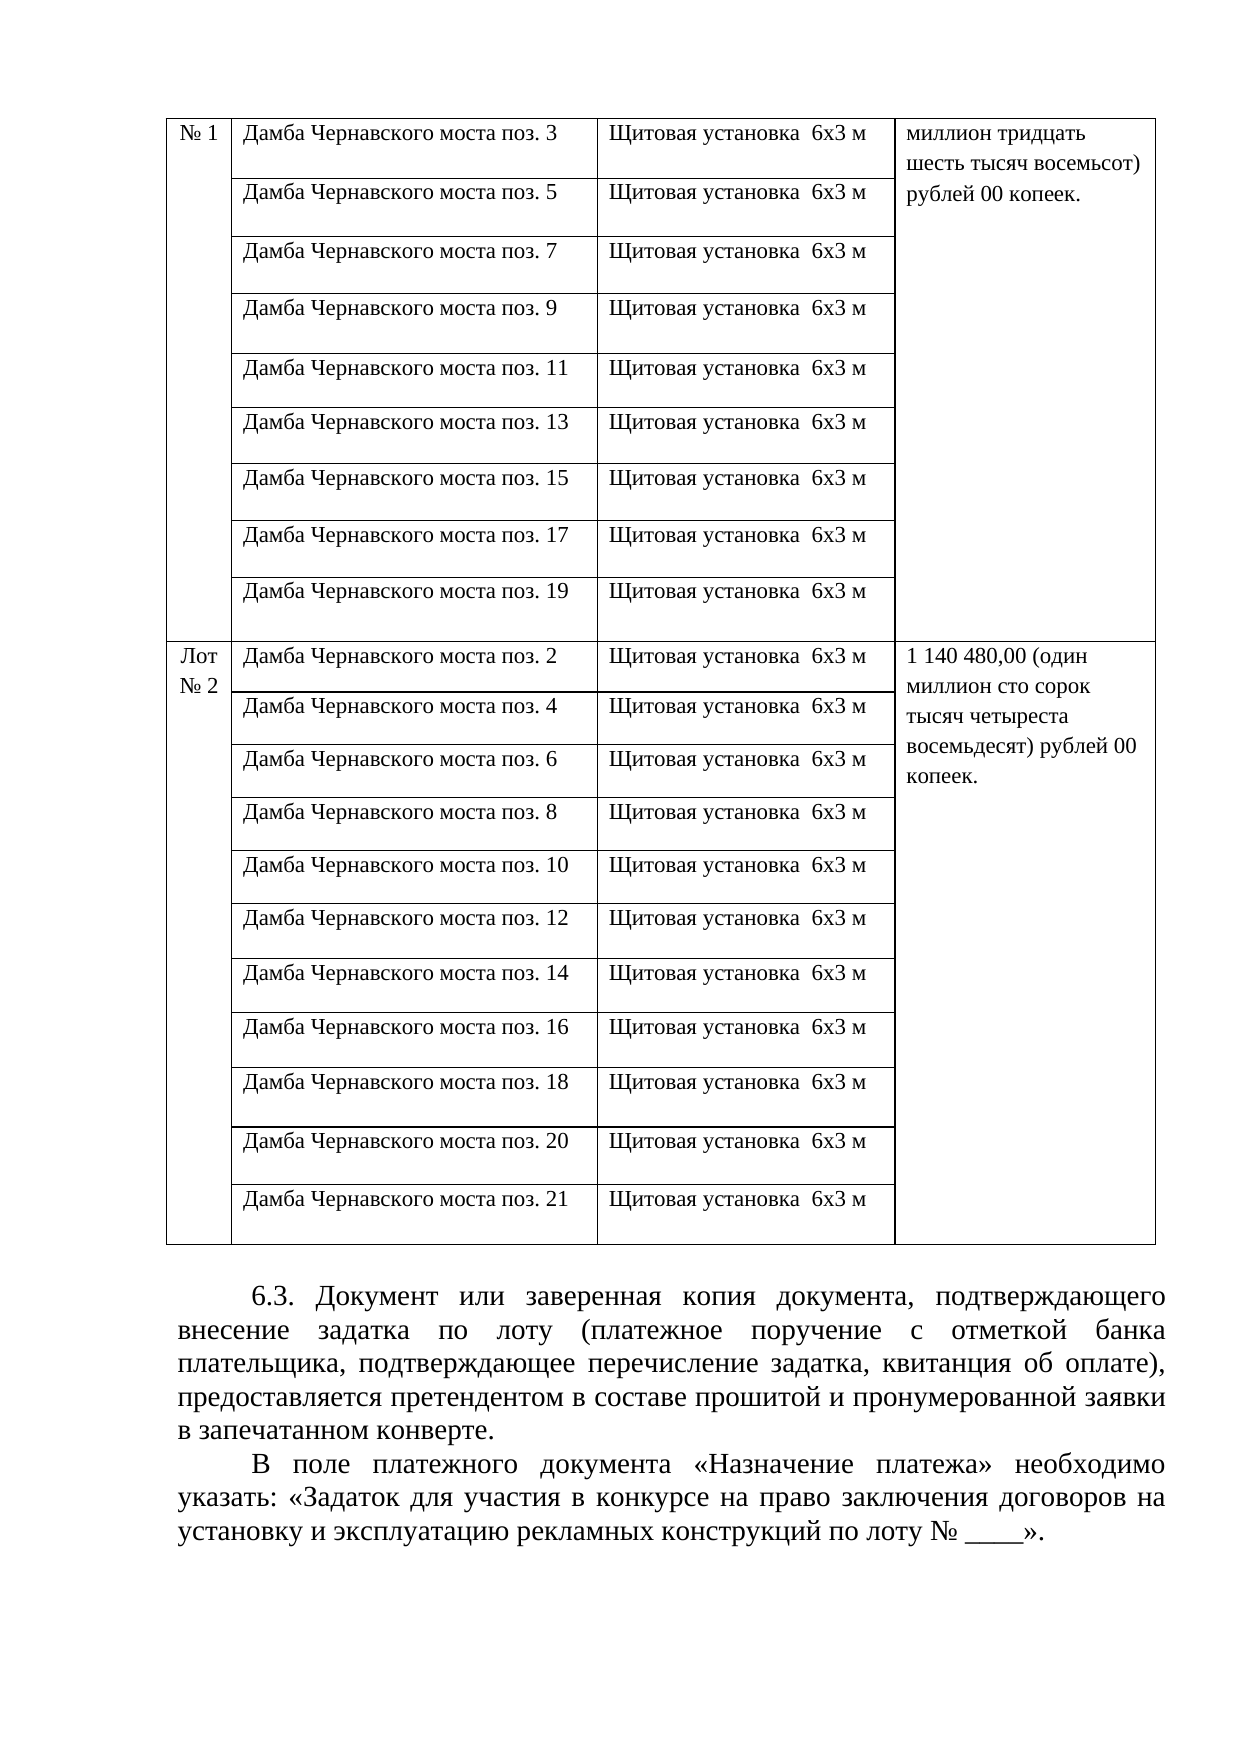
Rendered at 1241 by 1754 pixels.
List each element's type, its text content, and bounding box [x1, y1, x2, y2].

table_cell Дамба Чернавского моста поз. 3 [232, 119, 597, 177]
table_cell Щитовая установка 6х3 м [598, 521, 894, 577]
table_cell Щитовая установка 6х3 м [598, 642, 894, 691]
table_cell Дамба Чернавского моста поз. 10 [232, 851, 597, 903]
table_cell Дамба Чернавского моста поз. 11 [232, 354, 597, 407]
table_cell Щитовая установка 6х3 м [598, 745, 894, 797]
table_cell Дамба Чернавского моста поз. 6 [232, 745, 597, 797]
table_cell Щитовая установка 6х3 м [598, 294, 894, 353]
table_cell Дамба Чернавского моста поз. 17 [232, 521, 597, 577]
table_cell Лот № 1 [167, 119, 231, 641]
table_cell Дамба Чернавского моста поз. 18 [232, 1068, 597, 1126]
table_cell Щитовая установка 6х3 м [598, 408, 894, 463]
table_cell Щитовая установка 6х3 м [598, 798, 894, 850]
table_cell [598, 119, 894, 177]
table_cell Дамба Чернавского моста поз. 2 [232, 642, 597, 691]
table_cell Дамба Чернавского моста поз. 5 [232, 179, 597, 236]
table_cell Дамба Чернавского моста поз. 12 [232, 904, 597, 957]
table_cell Дамба Чернавского моста поз. 7 [232, 237, 597, 293]
table_cell Щитовая установка 6х3 м [598, 904, 894, 957]
table_cell Щитовая установка 6х3 м [598, 237, 894, 293]
table_cell 1 140 480,00 (один миллион сто сорок тысяч четыреста восемьдесят) рублей 00 копеек. [896, 642, 1155, 1244]
table_cell Дамба Чернавского моста поз. 8 [232, 798, 597, 850]
table_cell Дамба Чернавского моста поз. 19 [232, 578, 597, 641]
table_cell Дамба Чернавского моста поз. 15 [232, 464, 597, 520]
table_cell Дамба Чернавского моста поз. 4 [232, 693, 597, 744]
table_cell Дамба Чернавского моста поз. 9 [232, 294, 597, 353]
table_cell Щитовая установка 6х3 м [598, 1128, 894, 1184]
table_cell Дамба Чернавского моста поз. 20 [232, 1128, 597, 1184]
table_cell Щитовая установка 6х3 м [598, 354, 894, 407]
table_cell Щитовая установка 6х3 м [598, 1068, 894, 1126]
table_cell Щитовая установка 6х3 м [598, 179, 894, 236]
table_cell Щитовая установка 6х3 м [598, 1185, 894, 1244]
table_cell Щитовая установка 6х3 м [598, 464, 894, 520]
table_cell Щитовая установка 6х3 м [598, 851, 894, 903]
table_cell Щитовая установка 6х3 м [598, 1013, 894, 1067]
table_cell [896, 119, 1155, 641]
table_cell Щитовая установка 6х3 м [598, 693, 894, 744]
table_cell Лот № 2 [167, 642, 231, 1244]
text В поле платежного документа «Назначение платежа» необходимо указать: «Задаток для участия в конкурсе на право заключения договоров на установку и эксплуатацию рекламных конструкций по лоту № ____». [177, 1446, 1167, 1547]
table_cell Дамба Чернавского моста поз. 21 [232, 1185, 597, 1244]
text 6.3. Документ или заверенная копия документа, подтверждающего внесение задатка по лоту (платежное поручение с отметкой банка плательщика, подтверждающее перечисление задатка, квитанция об оплате), предоставляется претендентом в составе прошитой и пронумерованной заявки в запечатанном конверте. [177, 1278, 1167, 1446]
table_cell Дамба Чернавского моста поз. 13 [232, 408, 597, 463]
table_cell Щитовая установка 6х3 м [598, 959, 894, 1012]
table_cell Дамба Чернавского моста поз. 14 [232, 959, 597, 1012]
table_cell Дамба Чернавского моста поз. 16 [232, 1013, 597, 1067]
table_cell Щитовая установка 6х3 м [598, 578, 894, 641]
